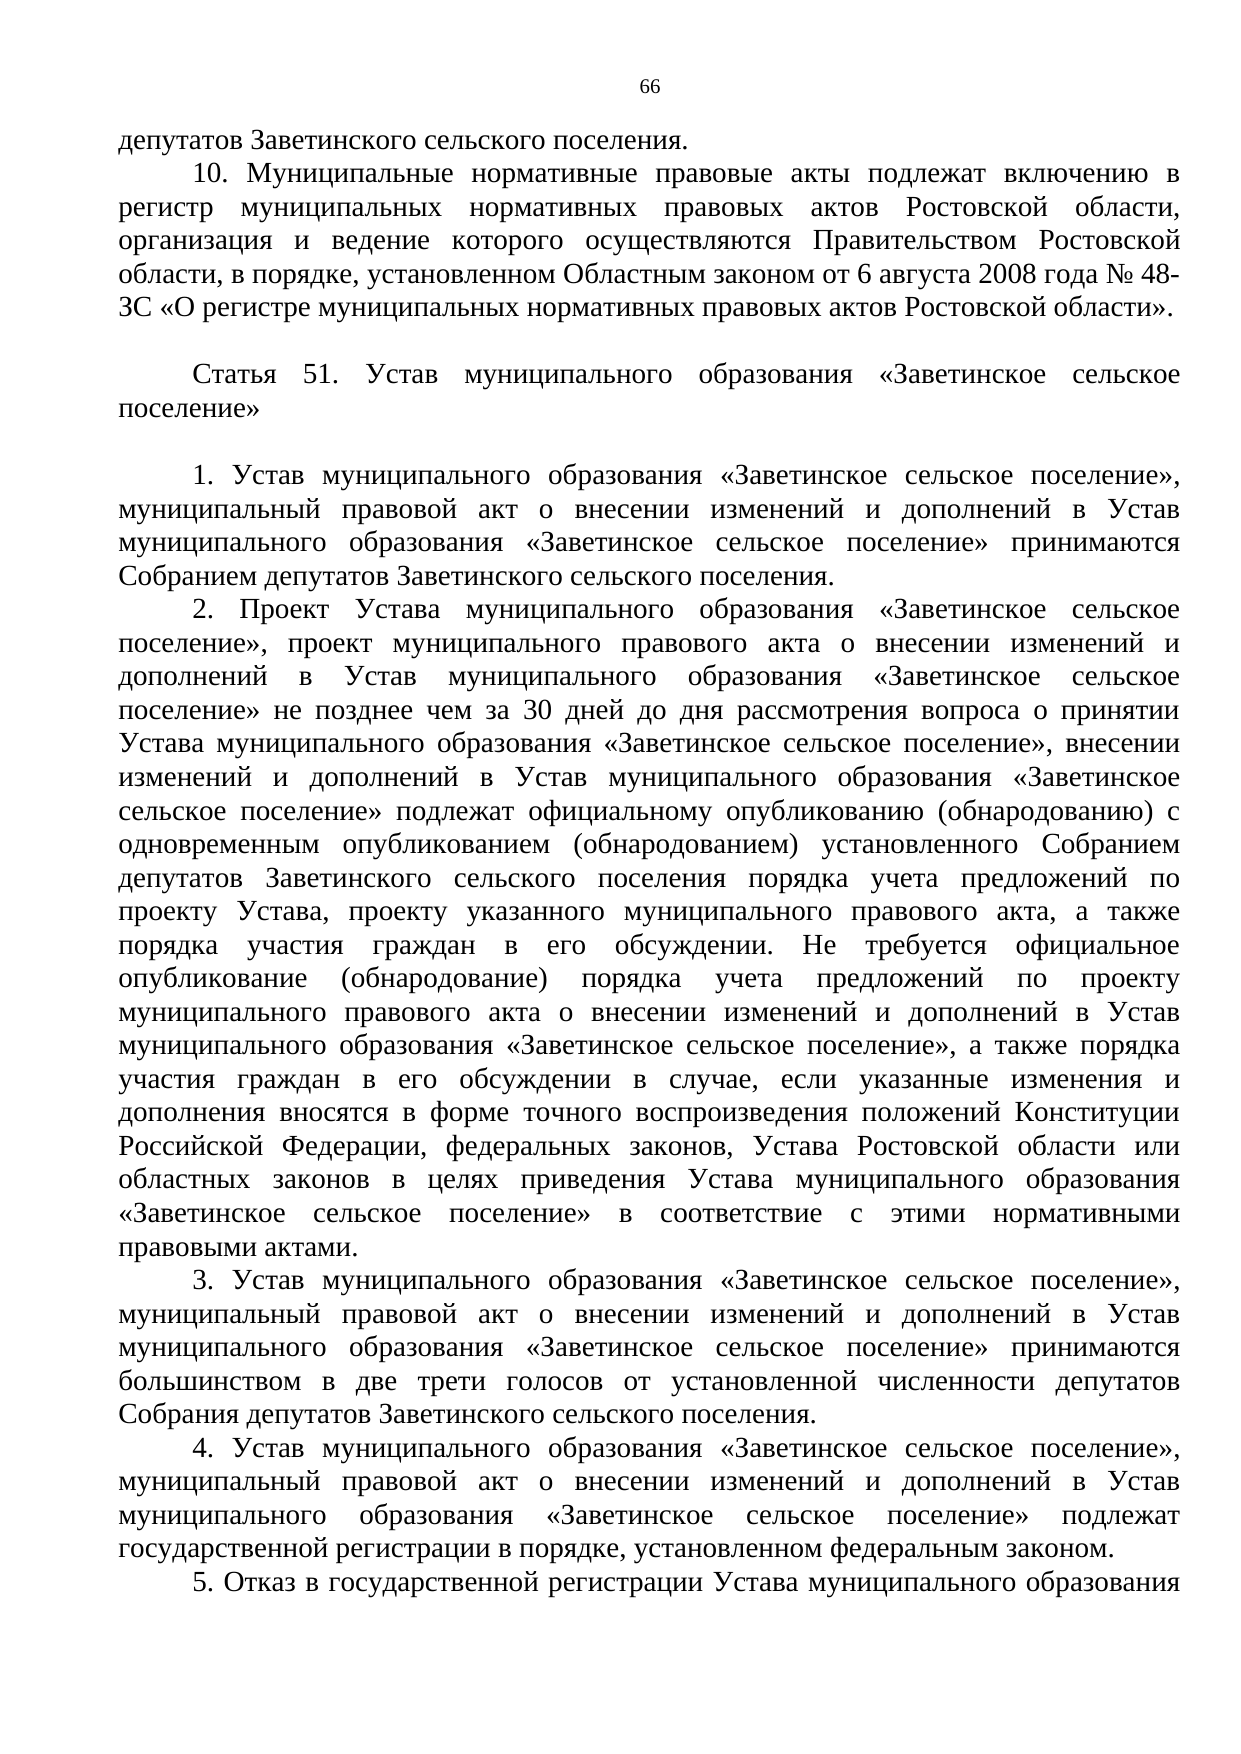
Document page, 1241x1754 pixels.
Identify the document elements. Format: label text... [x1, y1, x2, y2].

text 3. Устав муниципального образования «Заветинское сельское поселение», муниципальный правовой акт о внесении изменений и дополнений в Устав муниципального образования «Заветинское сельское поселение» принимаются большинством в две трети голосов от установленной численности депутатов Собрания депутатов Заветинского сельского поселения. [118, 1262, 1181, 1430]
text 10. Муниципальные нормативные правовые акты подлежат включению в регистр муниципальных нормативных правовых актов Ростовской области, организация и ведение которого осуществляются Правительством Ростовской области, в порядке, установленном Областным законом от 6 августа 2008 года № 48-ЗС «О регистре муниципальных нормативных правовых актов Ростовской области». [118, 155, 1181, 323]
text 1. Устав муниципального образования «Заветинское сельское поселение», муниципальный правовой акт о внесении изменений и дополнений в Устав муниципального образования «Заветинское сельское поселение» принимаются Собранием депутатов Заветинского сельского поселения. [118, 457, 1181, 591]
text Статья 51. Устав муниципального образования «Заветинское сельское поселение» [118, 357, 1181, 424]
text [118, 122, 1181, 155]
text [118, 1564, 1181, 1598]
text 4. Устав муниципального образования «Заветинское сельское поселение», муниципальный правовой акт о внесении изменений и дополнений в Устав муниципального образования «Заветинское сельское поселение» подлежат государственной регистрации в порядке, установленном федеральным законом. [118, 1430, 1181, 1564]
text 2. Проект Устава муниципального образования «Заветинское сельское поселение», проект муниципального правового акта о внесении изменений и дополнений в Устав муниципального образования «Заветинское сельское поселение» не позднее чем за 30 дней до дня рассмотрения вопроса о принятии Устава муниципального образования «Заветинское сельское поселение», внесении изменений и дополнений в Устав муниципального образования «Заветинское сельское поселение» подлежат официальному опубликованию (обнародованию) с одновременным опубликованием (обнародованием) установленного Собранием депутатов Заветинского сельского поселения порядка учета предложений по проекту Устава, проекту указанного муниципального правового акта, а также порядка участия граждан в его обсуждении. Не требуется официальное опубликование (обнародование) порядка учета предложений по проекту муниципального правового акта о внесении изменений и дополнений в Устав муниципального образования «Заветинское сельское поселение», а также порядка участия граждан в его обсуждении в случае, если указанные изменения и дополнения вносятся в форме точного воспроизведения положений Конституции Российской Федерации, федеральных законов, Устава Ростовской области или областных законов в целях приведения Устава муниципального образования «Заветинское сельское поселение» в соответствие с этими нормативными правовыми актами. [118, 591, 1181, 1262]
